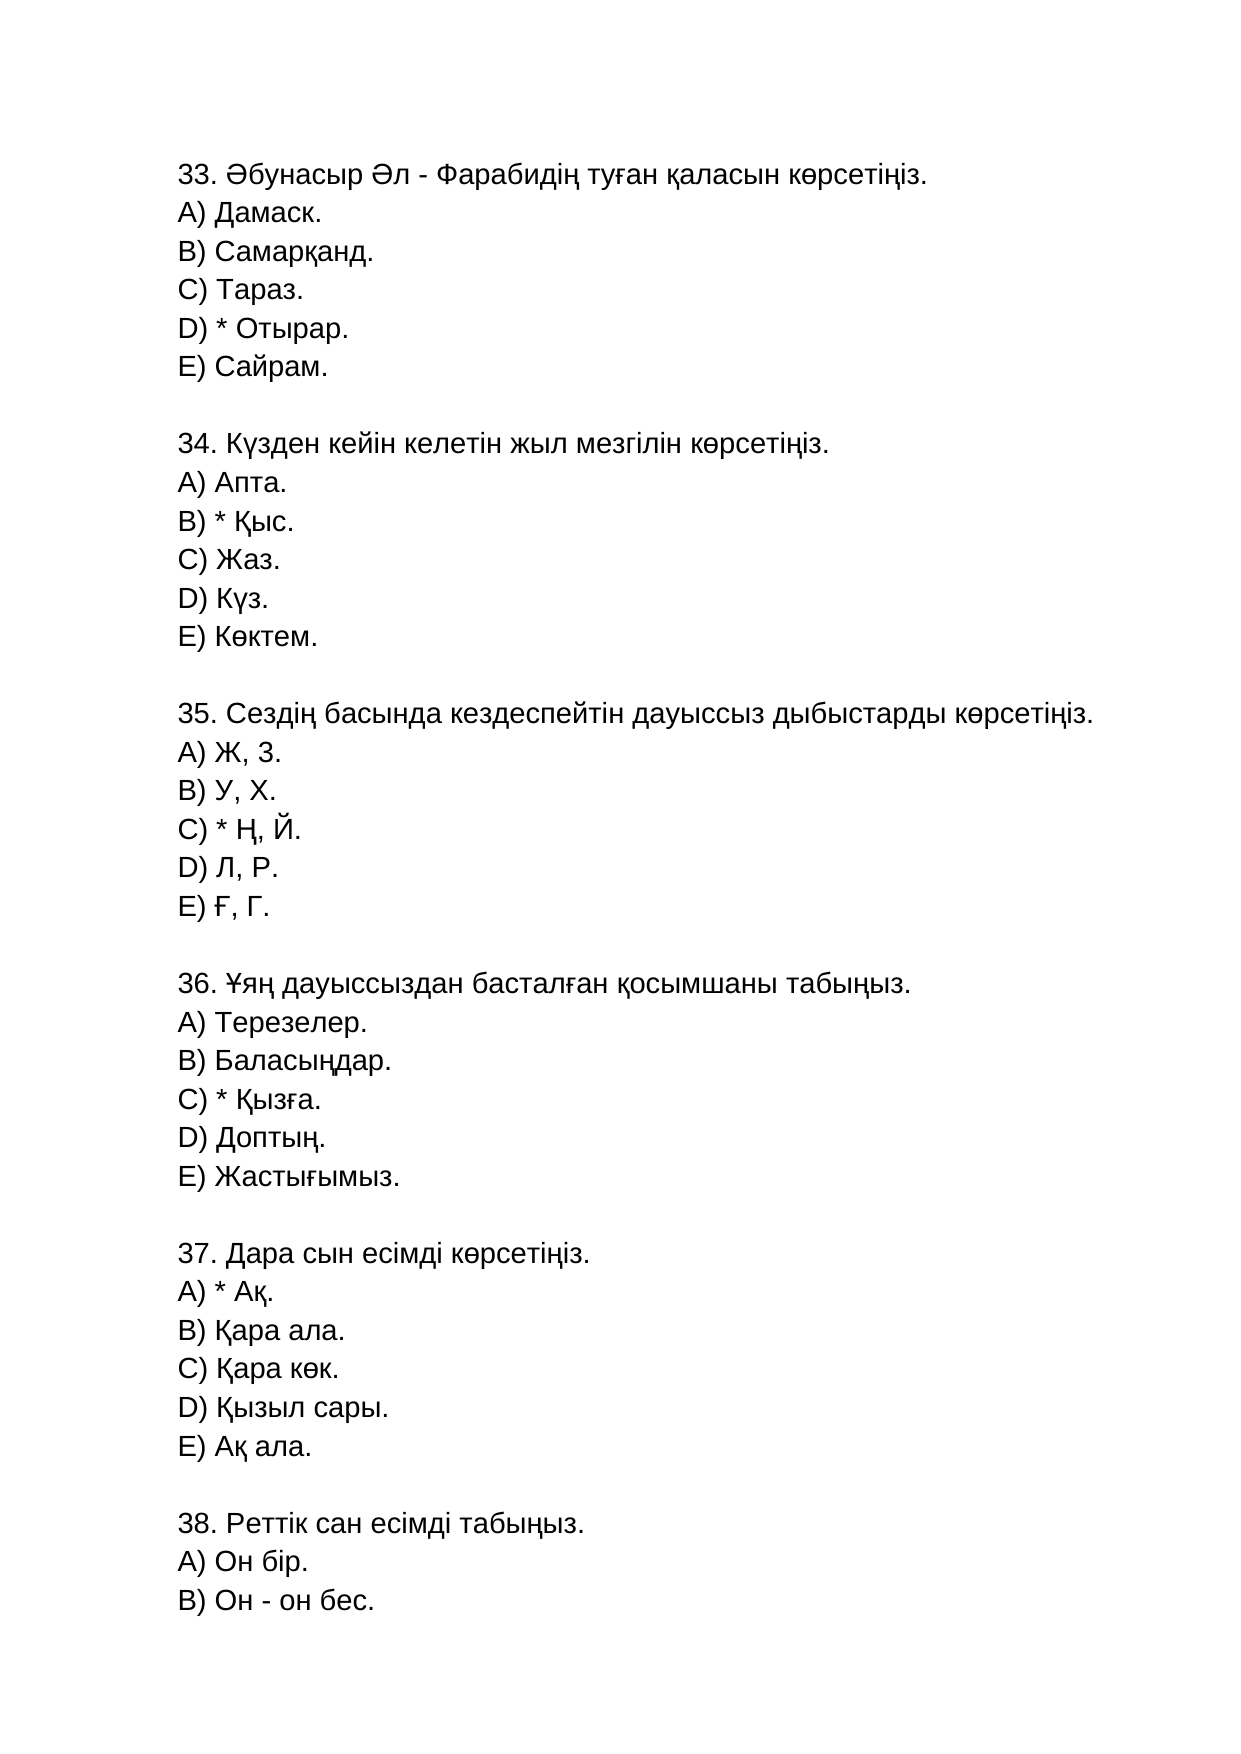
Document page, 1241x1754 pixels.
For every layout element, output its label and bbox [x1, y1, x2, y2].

text [177, 118, 1152, 1616]
